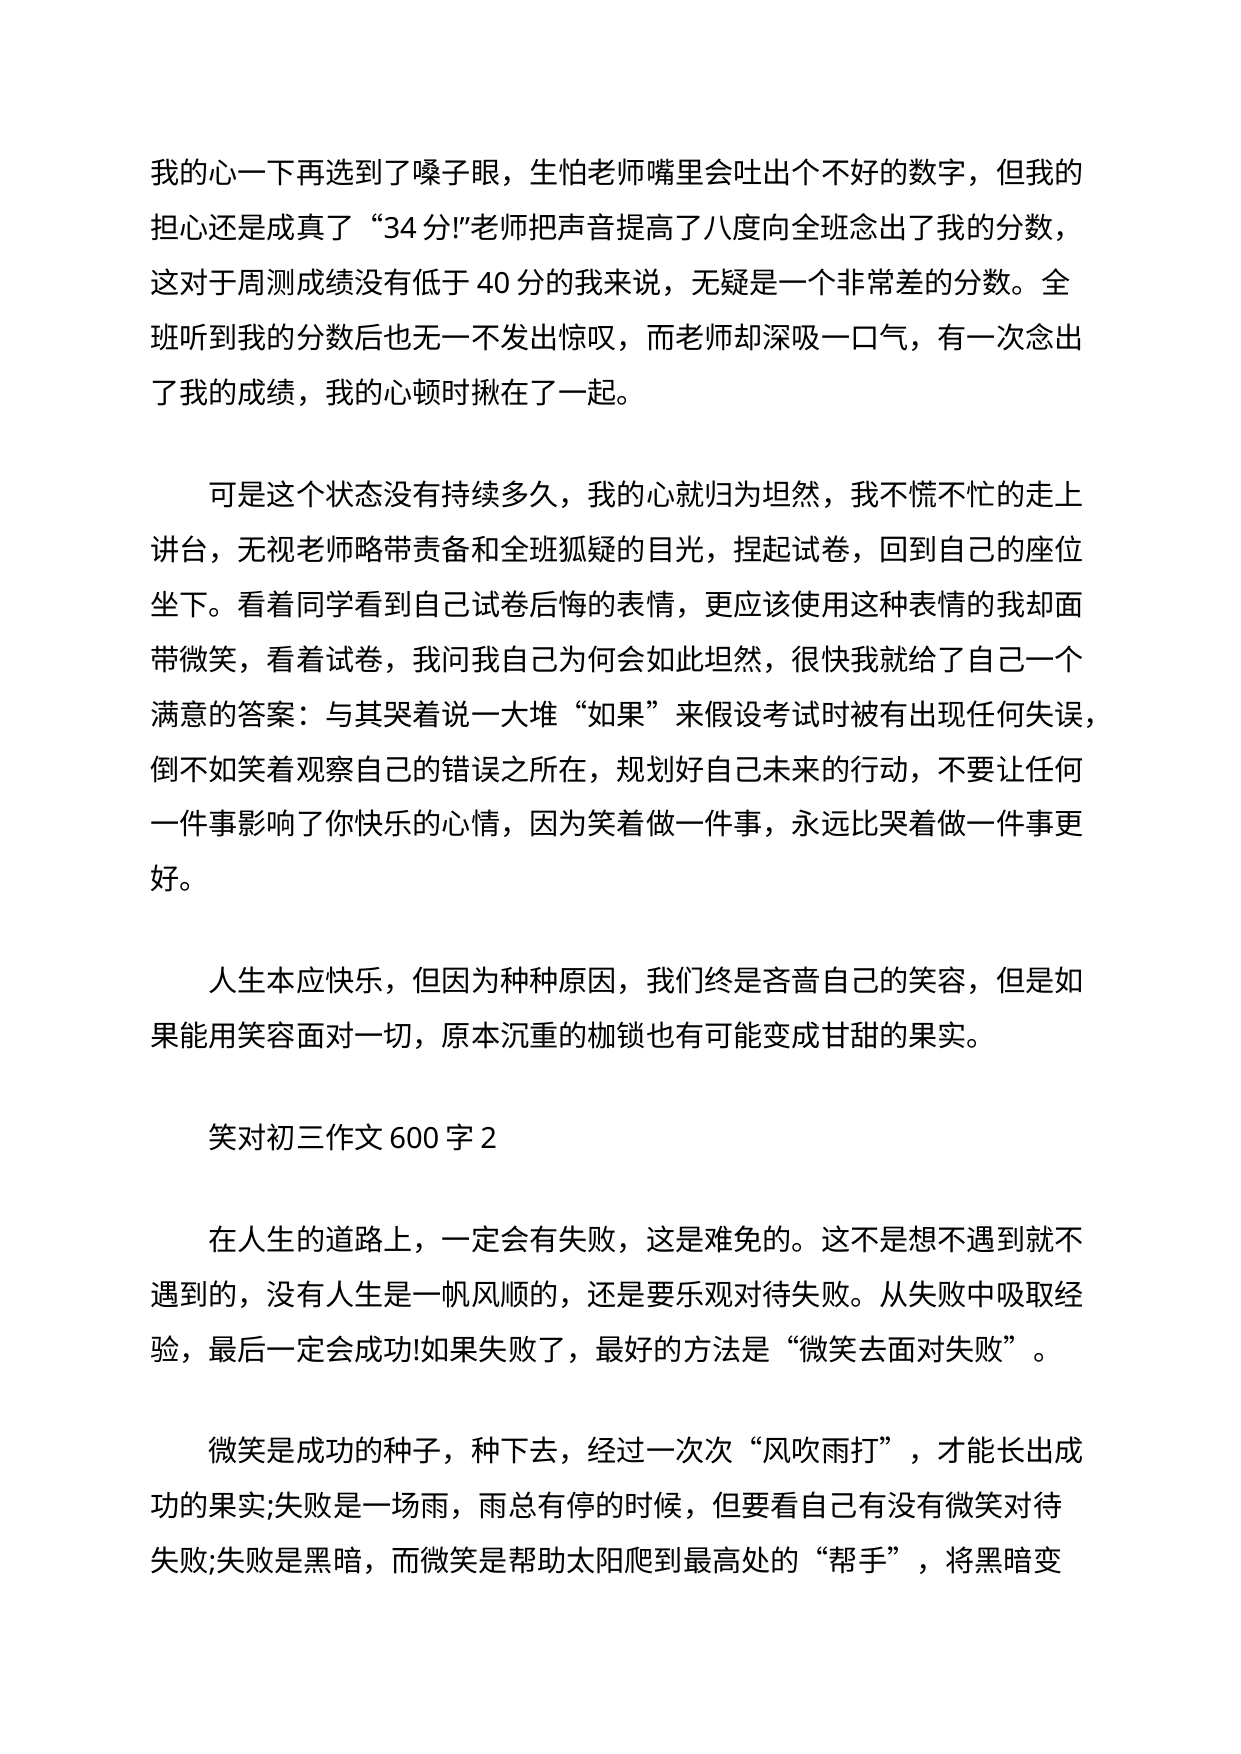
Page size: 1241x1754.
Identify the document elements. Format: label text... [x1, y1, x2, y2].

text 在人生的道路上，一定会有失败，这是难免的。这不是想不遇到就不遇到的，没有人生是一帆风顺的，还是要乐观对待失败。从失败中吸取经验，最后一定会成功!如果失败了，最好的方法是“微笑去面对失败”。 [150, 1216, 1090, 1368]
text 笑对初三作文600字2 [150, 1114, 1090, 1157]
text 可是这个状态没有持续多久，我的心就归为坦然，我不慌不忙的走上讲台，无视老师略带责备和全班狐疑的目光，捏起试卷，回到自己的座位坐下。看着同学看到自己试卷后悔的表情，更应该使用这种表情的我却面带微笑，看着试卷，我问我自己为何会如此坦然，很快我就给了自己一个满意的答案：与其哭着说一大堆“如果”来假设考试时被有出现任何失误，倒不如笑着观察自己的错误之所在，规划好自己未来的行动，不要让任何一件事影响了你快乐的心情，因为笑着做一件事，永远比哭着做一件事更好。 [150, 472, 1090, 898]
text 人生本应快乐，但因为种种原因，我们终是吝啬自己的笑容，但是如果能用笑容面对一切，原本沉重的枷锁也有可能变成甘甜的果实。 [150, 958, 1090, 1055]
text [150, 150, 1090, 412]
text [150, 1428, 1090, 1580]
